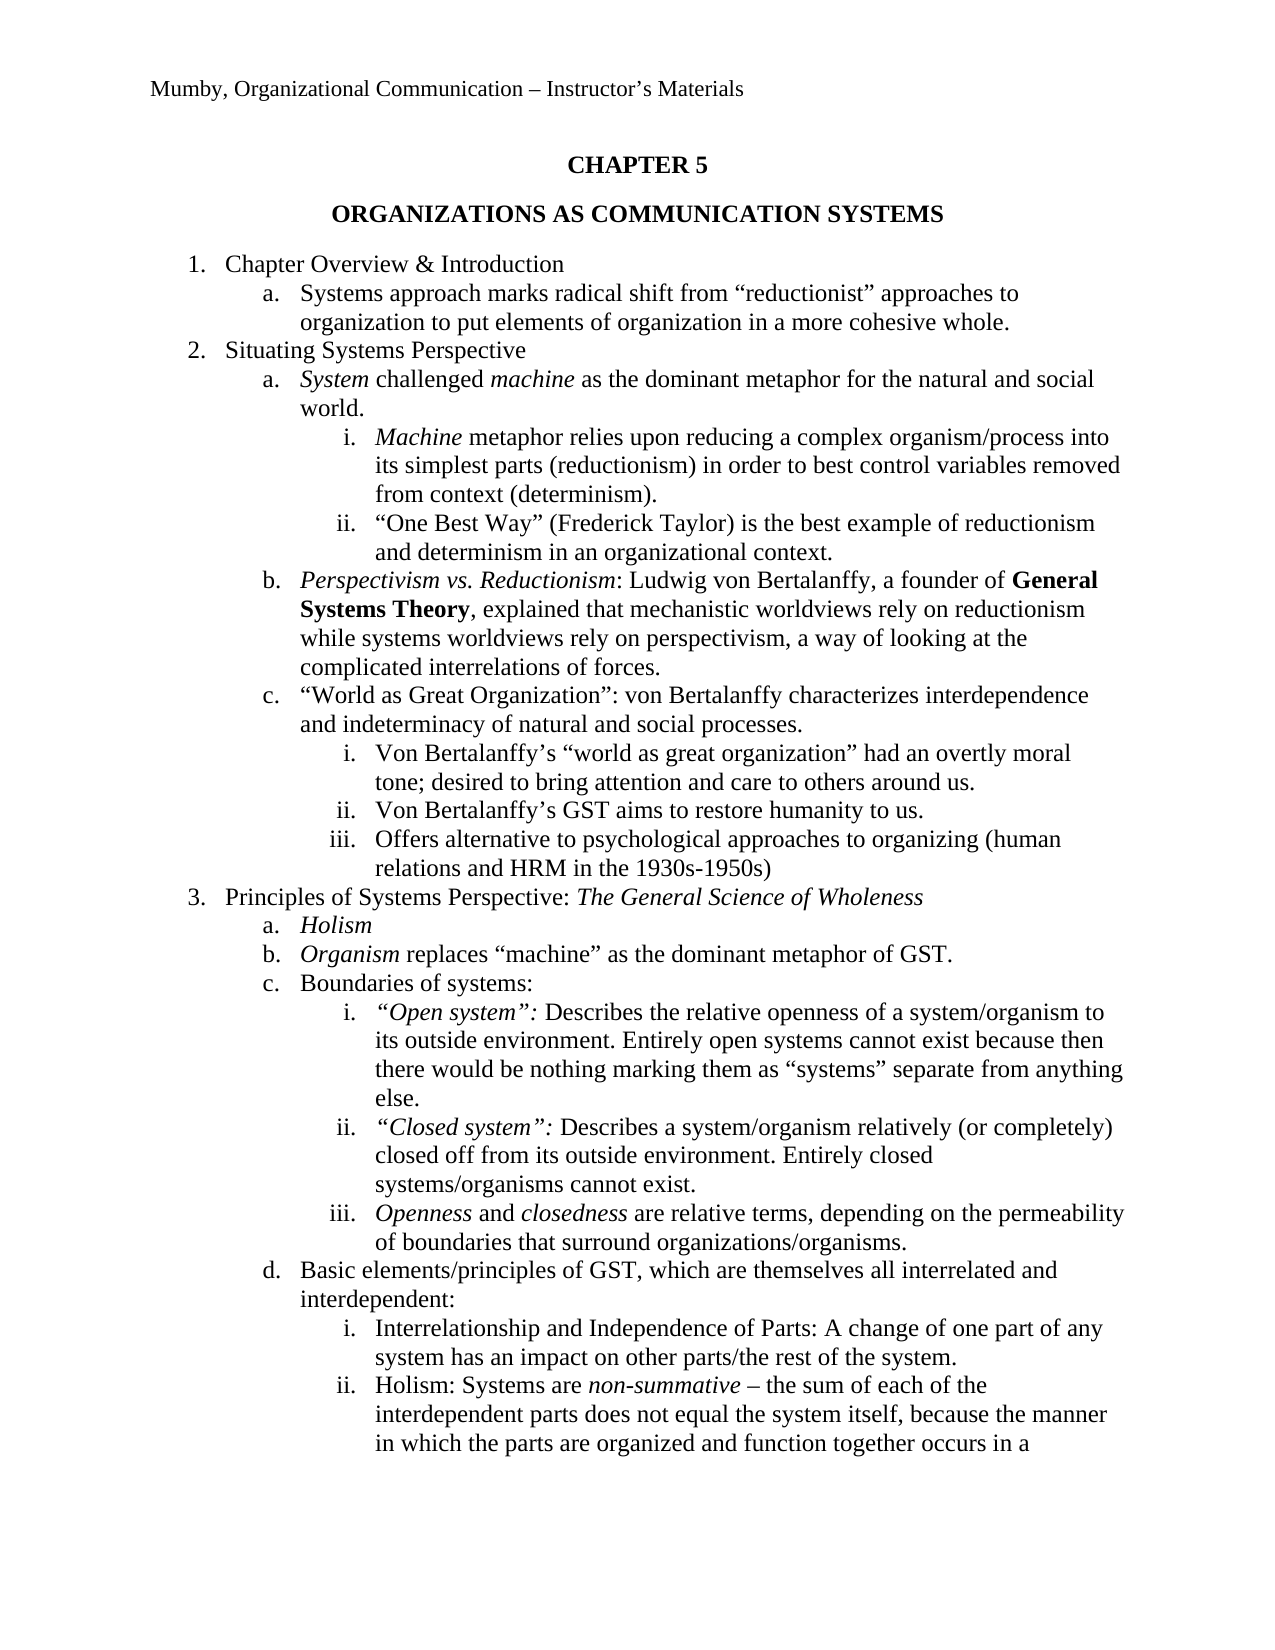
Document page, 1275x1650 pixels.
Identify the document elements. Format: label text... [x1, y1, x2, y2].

list Machine metaphor relies upon reducing a complex organism/process into its simplest parts (reductionism) in order to best control variables removed from context (determinism). [356, 422, 1125, 508]
list “One Best Way” (Frederick Taylor) is the best example of reductionism and determinism in an organizational context. [356, 508, 1125, 565]
list Systems approach marks radical shift from “reductionist” approaches to organization to put elements of organization in a more cohesive whole. [262, 278, 1125, 335]
list Chapter Overview & Introduction [187, 249, 1125, 278]
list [356, 1370, 1125, 1457]
list Principles of Systems Perspective: The General Science of Wholeness [187, 882, 1125, 910]
list Offers alternative to psychological approaches to organizing (human relations and HRM in the 1930s-1950s) [356, 824, 1125, 882]
list Basic elements/principles of GST, which are themselves all interrelated and interdependent: [262, 1255, 1125, 1313]
list System challenged machine as the dominant metaphor for the natural and social world. [262, 364, 1125, 422]
list Von Bertalanffy’s “world as great organization” had an overtly moral tone; desired to bring attention and care to others around us. [356, 738, 1125, 795]
list “Closed system”: Describes a system/organism relatively (or completely) closed off from its outside environment. Entirely closed systems/organisms cannot exist. [356, 1112, 1125, 1198]
list Interrelationship and Independence of Parts: A change of one part of any system has an impact on other parts/the rest of the system. [356, 1313, 1125, 1370]
list “Open system”: Describes the relative openness of a system/organism to its outside environment. Entirely open systems cannot exist because then there would be nothing marking them as “systems” separate from anything else. [356, 997, 1125, 1112]
list Organism replaces “machine” as the dominant metaphor of GST. [262, 939, 1125, 968]
list “World as Great Organization”: von Bertalanffy characterizes interdependence and indeterminacy of natural and social processes. [262, 680, 1125, 738]
text CHAPTER 5 [150, 150, 1125, 179]
list Perspectivism vs. Reductionism: Ludwig von Bertalanffy, a founder of General Systems Theory, explained that mechanistic worldviews rely on reductionism while systems worldviews rely on perspectivism, a way of looking at the complicated interrelations of forces. [262, 565, 1125, 680]
list Boundaries of systems: [262, 968, 1125, 997]
list Situating Systems Perspective [187, 335, 1125, 364]
list Holism [262, 910, 1125, 939]
list Openness and closedness are relative terms, depending on the permeability of boundaries that surround organizations/organisms. [356, 1198, 1125, 1255]
list Von Bertalanffy’s GST aims to restore humanity to us. [356, 795, 1125, 824]
text ORGANIZATIONS AS COMMUNICATION SYSTEMS [150, 199, 1125, 228]
